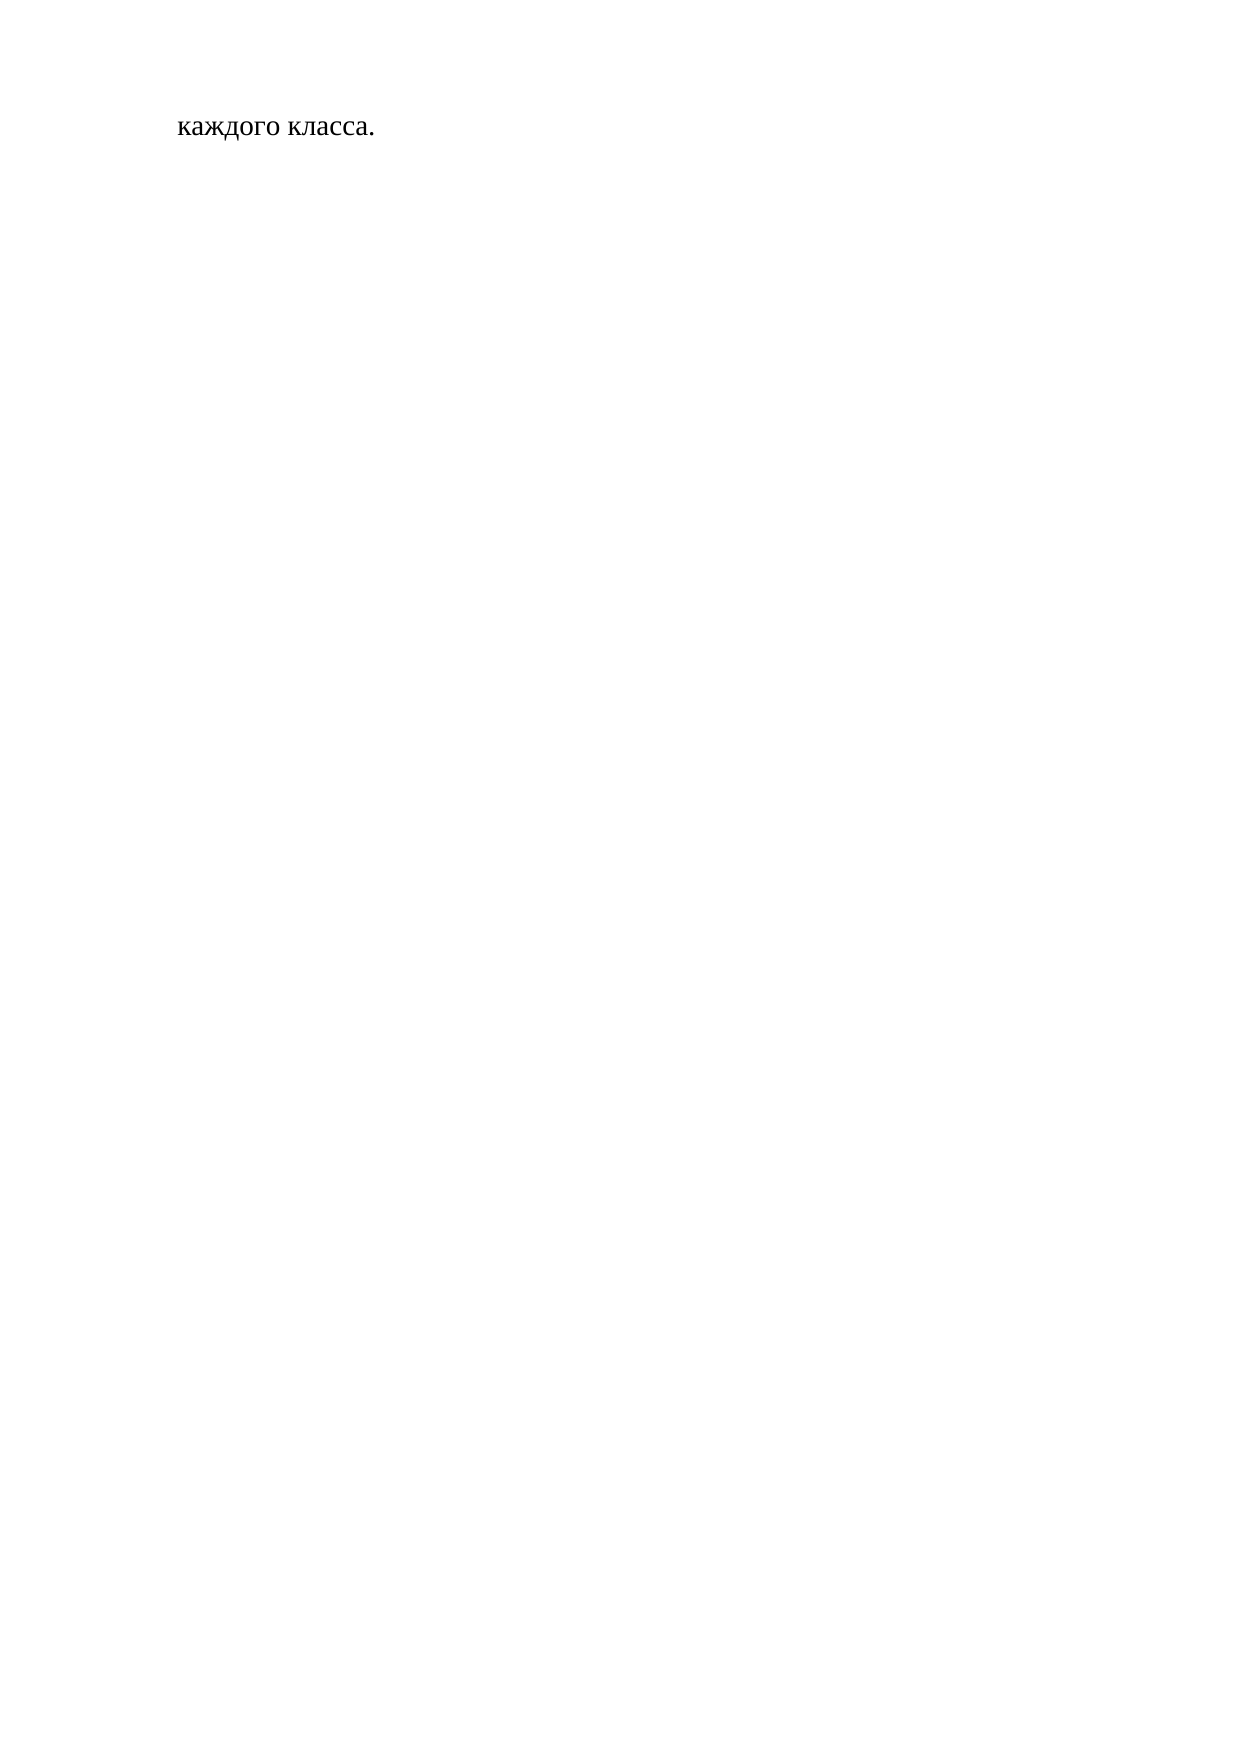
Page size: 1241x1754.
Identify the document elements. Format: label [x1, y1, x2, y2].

text [177, 108, 1151, 142]
